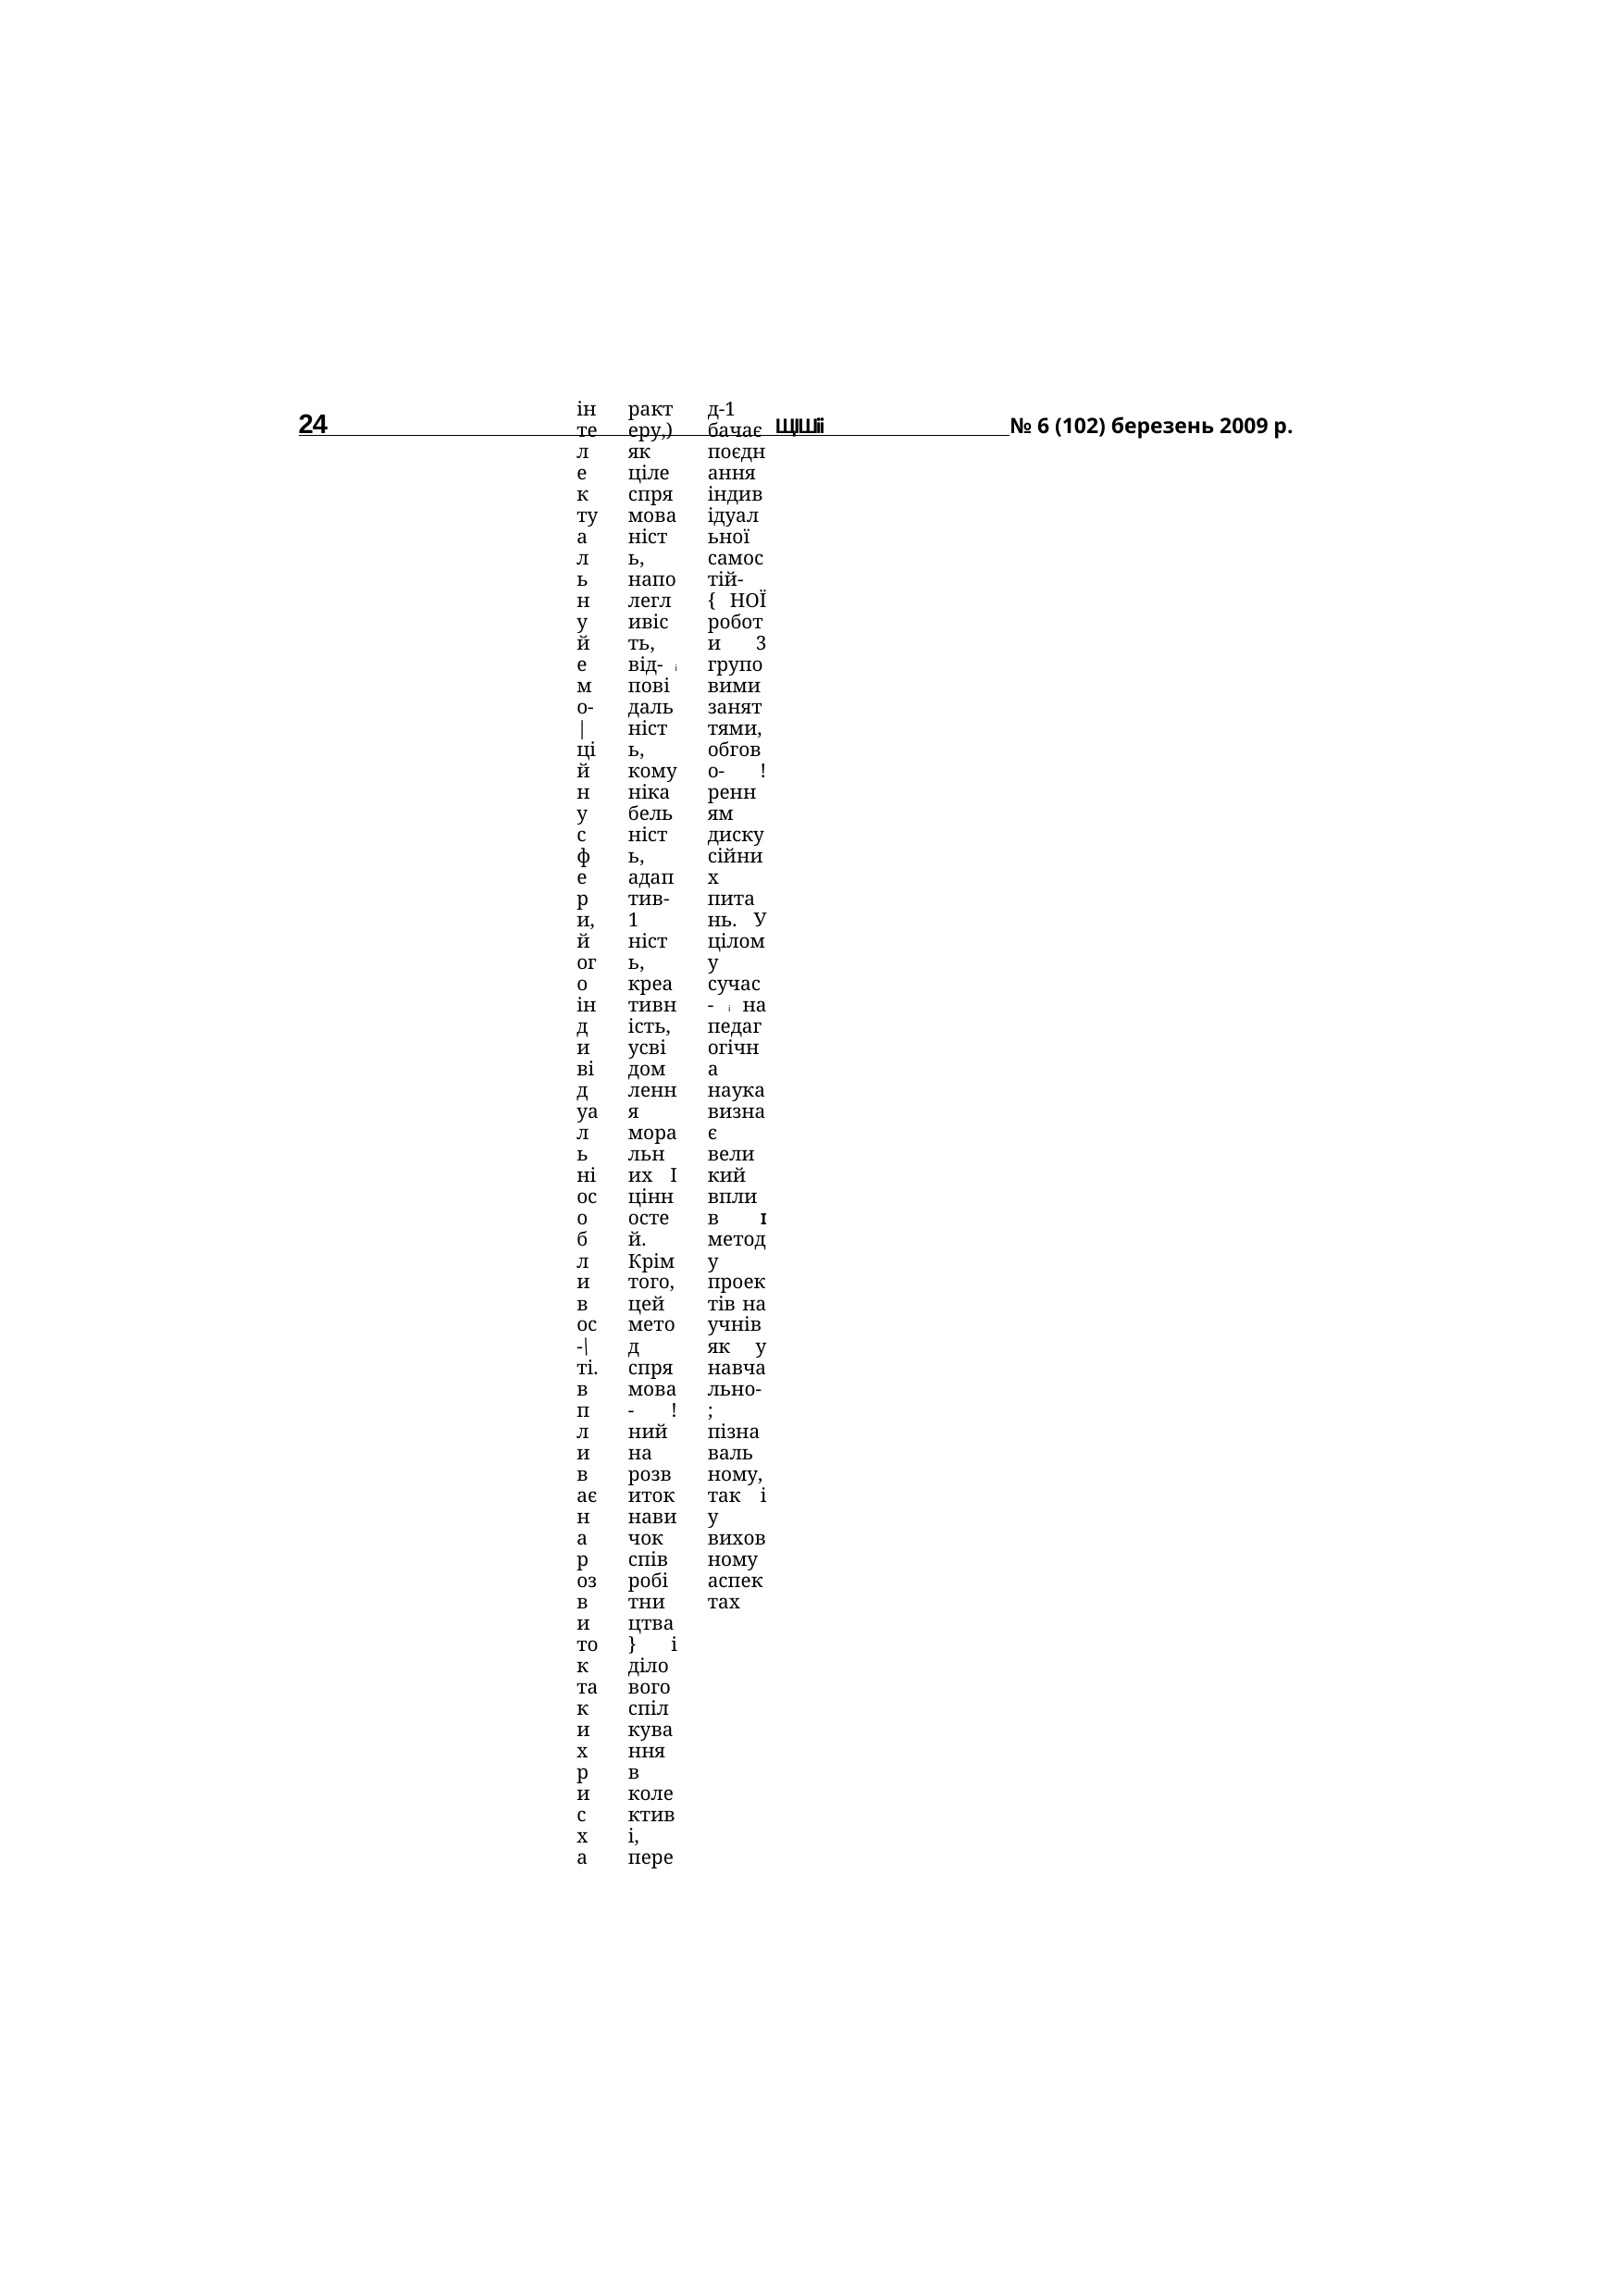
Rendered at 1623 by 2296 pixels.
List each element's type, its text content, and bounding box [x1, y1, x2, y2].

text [707, 399, 766, 1613]
